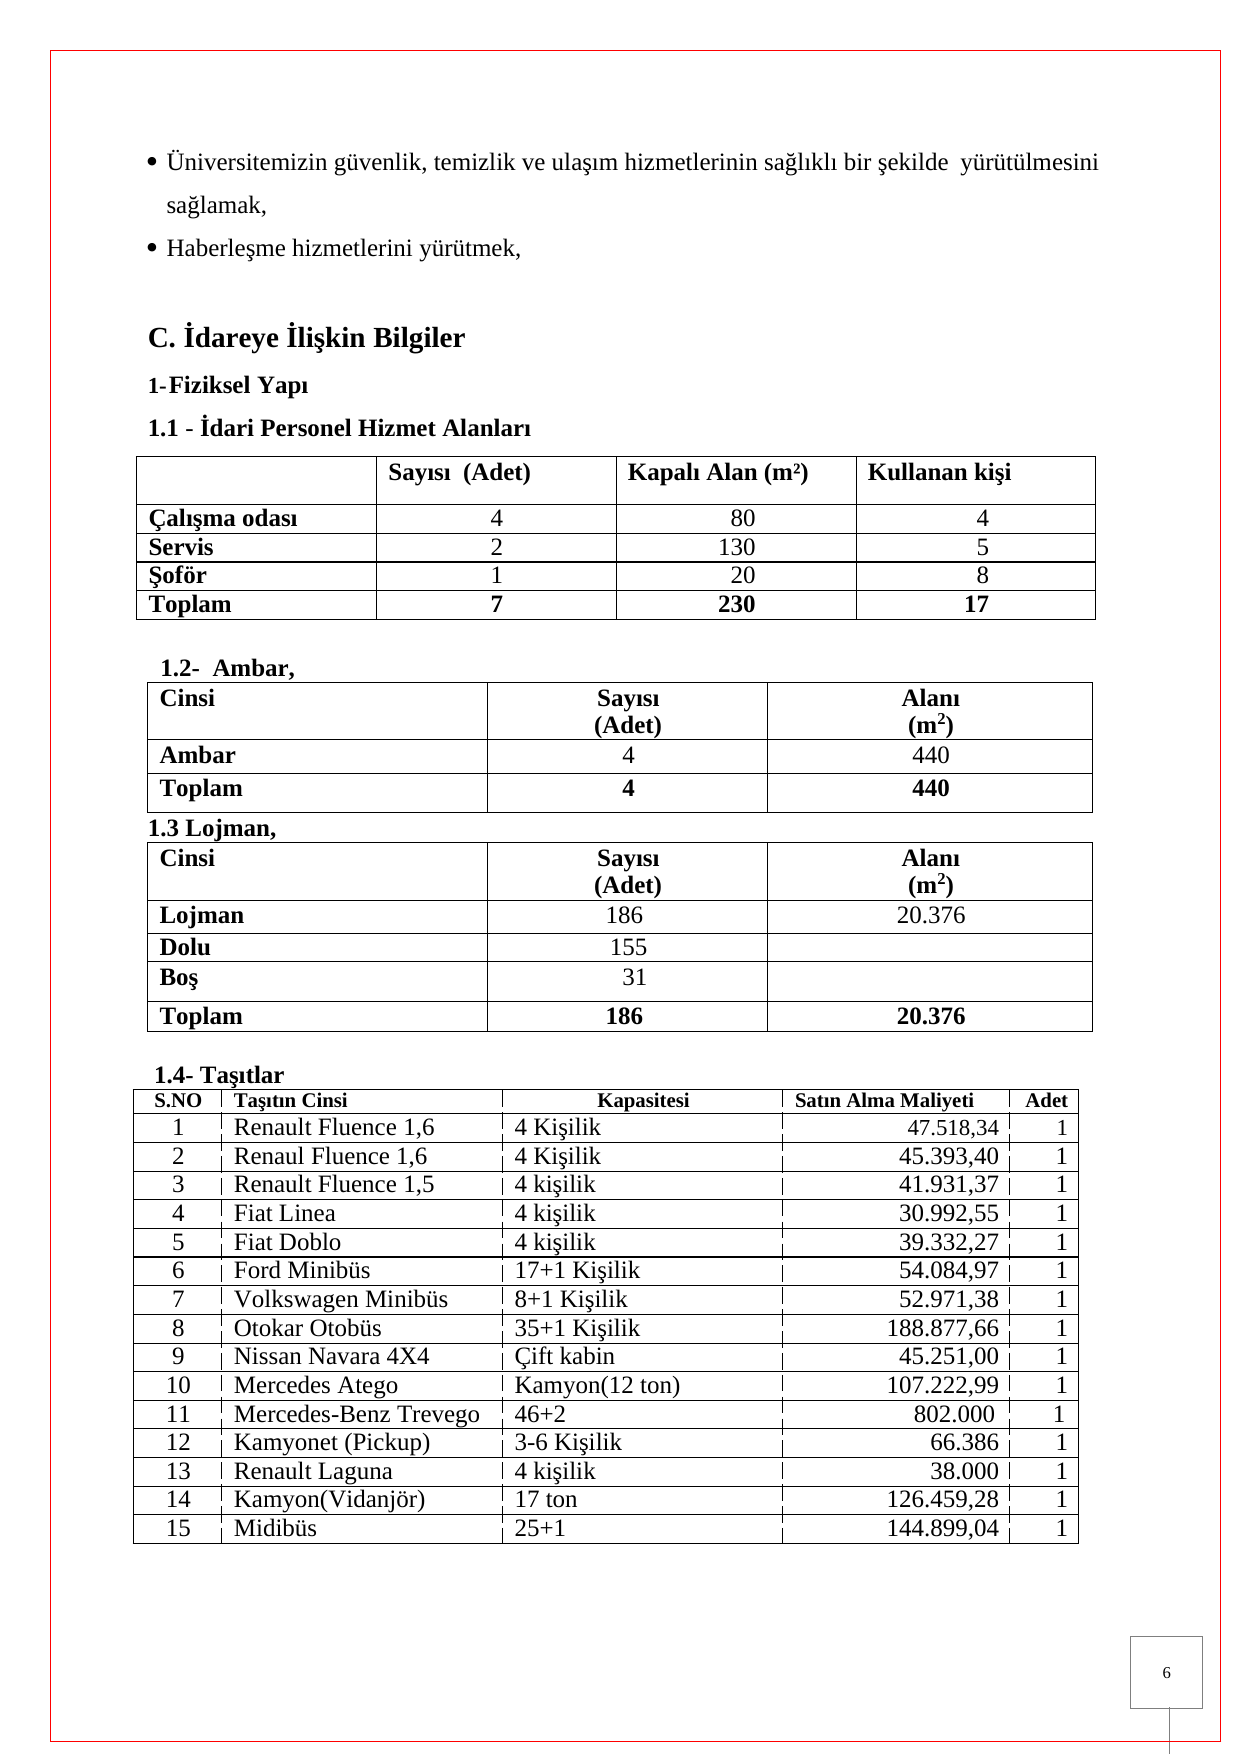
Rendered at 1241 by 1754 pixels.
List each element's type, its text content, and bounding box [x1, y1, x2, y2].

table_header Sayısı (Adet) [377, 457, 616, 504]
table_cell 47.518,34 [783, 1114, 1009, 1142]
table_cell 144.899,04 [783, 1515, 1009, 1543]
table_cell 45.251,00 [783, 1344, 1009, 1371]
list Üniversitemizin güvenlik, temizlik ve ulaşım hizmetlerinin sağlıklı bir şekilde yürütülmesini [148, 147, 1220, 176]
table_cell Renaul Fluence 1,6 [222, 1143, 502, 1171]
table_cell 126.459,28 [783, 1487, 1009, 1514]
table_header Satın Alma Maliyeti [783, 1090, 1009, 1113]
table_cell 12 [134, 1429, 222, 1457]
table_cell 13 [134, 1458, 222, 1486]
table_cell 4 kişilik [502, 1172, 783, 1199]
table_cell 1 [1009, 1114, 1078, 1142]
table_cell 1 [1009, 1458, 1078, 1486]
table_header Kapasitesi [502, 1090, 783, 1113]
table_cell 1 [1009, 1143, 1078, 1171]
table_cell 20 [617, 563, 856, 590]
table_cell Renault Fluence 1,6 [222, 1114, 502, 1142]
table_header Taşıtın Cinsi [222, 1090, 502, 1113]
table_cell 15 [134, 1515, 222, 1543]
table_cell 14 [134, 1487, 222, 1514]
table_cell 802.000 [783, 1401, 1009, 1428]
table_cell 9 [134, 1344, 222, 1371]
table_cell 1 [1009, 1229, 1078, 1256]
table_cell 30.992,55 [783, 1200, 1009, 1228]
table_cell 3-6 Kişilik [502, 1429, 783, 1457]
table_cell 2 [134, 1143, 222, 1171]
table_cell 20.376 [768, 901, 1092, 933]
table_cell Ambar [148, 740, 487, 772]
table_cell Lojman [148, 901, 487, 933]
table_cell 155 [488, 934, 767, 961]
list Haberleşme hizmetlerini yürütmek, [148, 233, 1220, 262]
table_header Sayısı (Adet) [488, 843, 767, 899]
table_cell 188.877,66 [783, 1315, 1009, 1342]
table_cell 130 [617, 534, 856, 561]
table_cell 4 [857, 505, 1095, 533]
table_cell Kamyonet (Pickup) [222, 1429, 502, 1457]
table_cell Çalışma odası [137, 505, 376, 533]
table_cell 8 [134, 1315, 222, 1342]
table_cell 5 [857, 534, 1095, 561]
table_cell 5 [134, 1229, 222, 1256]
table_cell 107.222,99 [783, 1372, 1009, 1400]
table_cell Fiat Linea [222, 1200, 502, 1228]
table_cell 440 [768, 740, 1092, 772]
table_cell 54.084,97 [783, 1258, 1009, 1285]
table_cell 4 kişilik [502, 1200, 783, 1228]
table_header Kapalı Alan (m²) [617, 457, 856, 504]
table_cell 4 [488, 774, 767, 812]
text 1.4- Taşıtlar [154, 1061, 1220, 1089]
table_cell 4 kişilik [502, 1458, 783, 1486]
table_cell 1 [1009, 1315, 1078, 1342]
table_header Kullanan kişi [857, 457, 1095, 504]
table_cell Şoför [137, 563, 376, 590]
table_cell Kamyon(12 ton) [502, 1372, 783, 1400]
table_cell 6 [134, 1258, 222, 1285]
table_cell 4 Kişilik [502, 1143, 783, 1171]
table_cell 1 [1009, 1258, 1078, 1285]
table_cell 52.971,38 [783, 1286, 1009, 1314]
table_cell Mercedes-Benz Trevego [222, 1401, 502, 1428]
table_cell 4 kişilik [502, 1229, 783, 1256]
table_cell [768, 962, 1092, 1001]
table_cell 186 [488, 901, 767, 933]
table_cell 1 [134, 1114, 222, 1142]
text 1.3 Lojman, [148, 813, 1220, 842]
table_header Cinsi [148, 683, 487, 739]
table_cell 4 [377, 505, 616, 533]
table_cell Volkswagen Minibüs [222, 1286, 502, 1314]
table_cell 4 [134, 1200, 222, 1228]
table_cell 10 [134, 1372, 222, 1400]
table_cell 2 [377, 534, 616, 561]
table_cell Boş [148, 962, 487, 1001]
table_cell Renault Fluence 1,5 [222, 1172, 502, 1199]
table_cell 7 [377, 591, 616, 619]
table_cell 66.386 [783, 1429, 1009, 1457]
table_cell [768, 934, 1092, 961]
subtitle Fiziksel Yapı [148, 370, 1220, 399]
table_cell Fiat Doblo [222, 1229, 502, 1256]
table_cell Mercedes Atego [222, 1372, 502, 1400]
table_cell 186 [488, 1002, 767, 1031]
table_cell 39.332,27 [783, 1229, 1009, 1256]
table_cell Toplam [137, 591, 376, 619]
table_cell 8+1 Kişilik [502, 1286, 783, 1314]
subtitle İdareye İlişkin Bilgiler [148, 320, 1220, 353]
table_cell 230 [617, 591, 856, 619]
table_cell 31 [488, 962, 767, 1001]
table_cell 17 [857, 591, 1095, 619]
table_cell Midibüs [222, 1515, 502, 1543]
table_cell 1 [1009, 1344, 1078, 1371]
table_header Sayısı (Adet) [488, 683, 767, 739]
table_cell 45.393,40 [783, 1143, 1009, 1171]
table_cell 4 Kişilik [502, 1114, 783, 1142]
table_cell 1 [1009, 1515, 1078, 1543]
table_cell 3 [134, 1172, 222, 1199]
table_cell 41.931,37 [783, 1172, 1009, 1199]
table_cell 1 [1009, 1200, 1078, 1228]
table_cell Toplam [148, 774, 487, 812]
table_cell 17+1 Kişilik [502, 1258, 783, 1285]
table_cell Toplam [148, 1002, 487, 1031]
table_cell Servis [137, 534, 376, 561]
list - İdari Personel Hizmet Alanları [148, 413, 1220, 442]
table_header Alanı (m2) [768, 843, 1092, 899]
table_header S.NO [134, 1090, 222, 1113]
table_cell 1 [1009, 1401, 1078, 1428]
table_cell Ford Minibüs [222, 1258, 502, 1285]
table_cell 1 [1009, 1172, 1078, 1199]
table_cell 11 [134, 1401, 222, 1428]
table_cell Renault Laguna [222, 1458, 502, 1486]
table_cell 1 [1009, 1372, 1078, 1400]
table_cell 1 [377, 563, 616, 590]
table_cell 7 [134, 1286, 222, 1314]
table_cell 38.000 [783, 1458, 1009, 1486]
table_cell 35+1 Kişilik [502, 1315, 783, 1342]
table_header Cinsi [148, 843, 487, 899]
table_cell 25+1 [502, 1515, 783, 1543]
table_cell Kamyon(Vidanjör) [222, 1487, 502, 1514]
table_cell Otokar Otobüs [222, 1315, 502, 1342]
table_cell 46+2 [502, 1401, 783, 1428]
text sağlamak, [166, 190, 1220, 219]
table_cell 440 [768, 774, 1092, 812]
table_header [137, 457, 376, 504]
table_cell 8 [857, 563, 1095, 590]
table_cell 80 [617, 505, 856, 533]
table_cell Çift kabin [502, 1344, 783, 1371]
table_header Adet [1009, 1090, 1078, 1113]
table_cell Dolu [148, 934, 487, 961]
text 1.2- Ambar, [160, 653, 1220, 682]
table_header Alanı (m2) [768, 683, 1092, 739]
table_cell Nissan Navara 4X4 [222, 1344, 502, 1371]
table_cell 1 [1009, 1286, 1078, 1314]
table_cell 17 ton [502, 1487, 783, 1514]
table_cell 4 [488, 740, 767, 772]
table_cell 1 [1009, 1429, 1078, 1457]
table_cell 20.376 [768, 1002, 1092, 1031]
table_cell 1 [1009, 1487, 1078, 1514]
